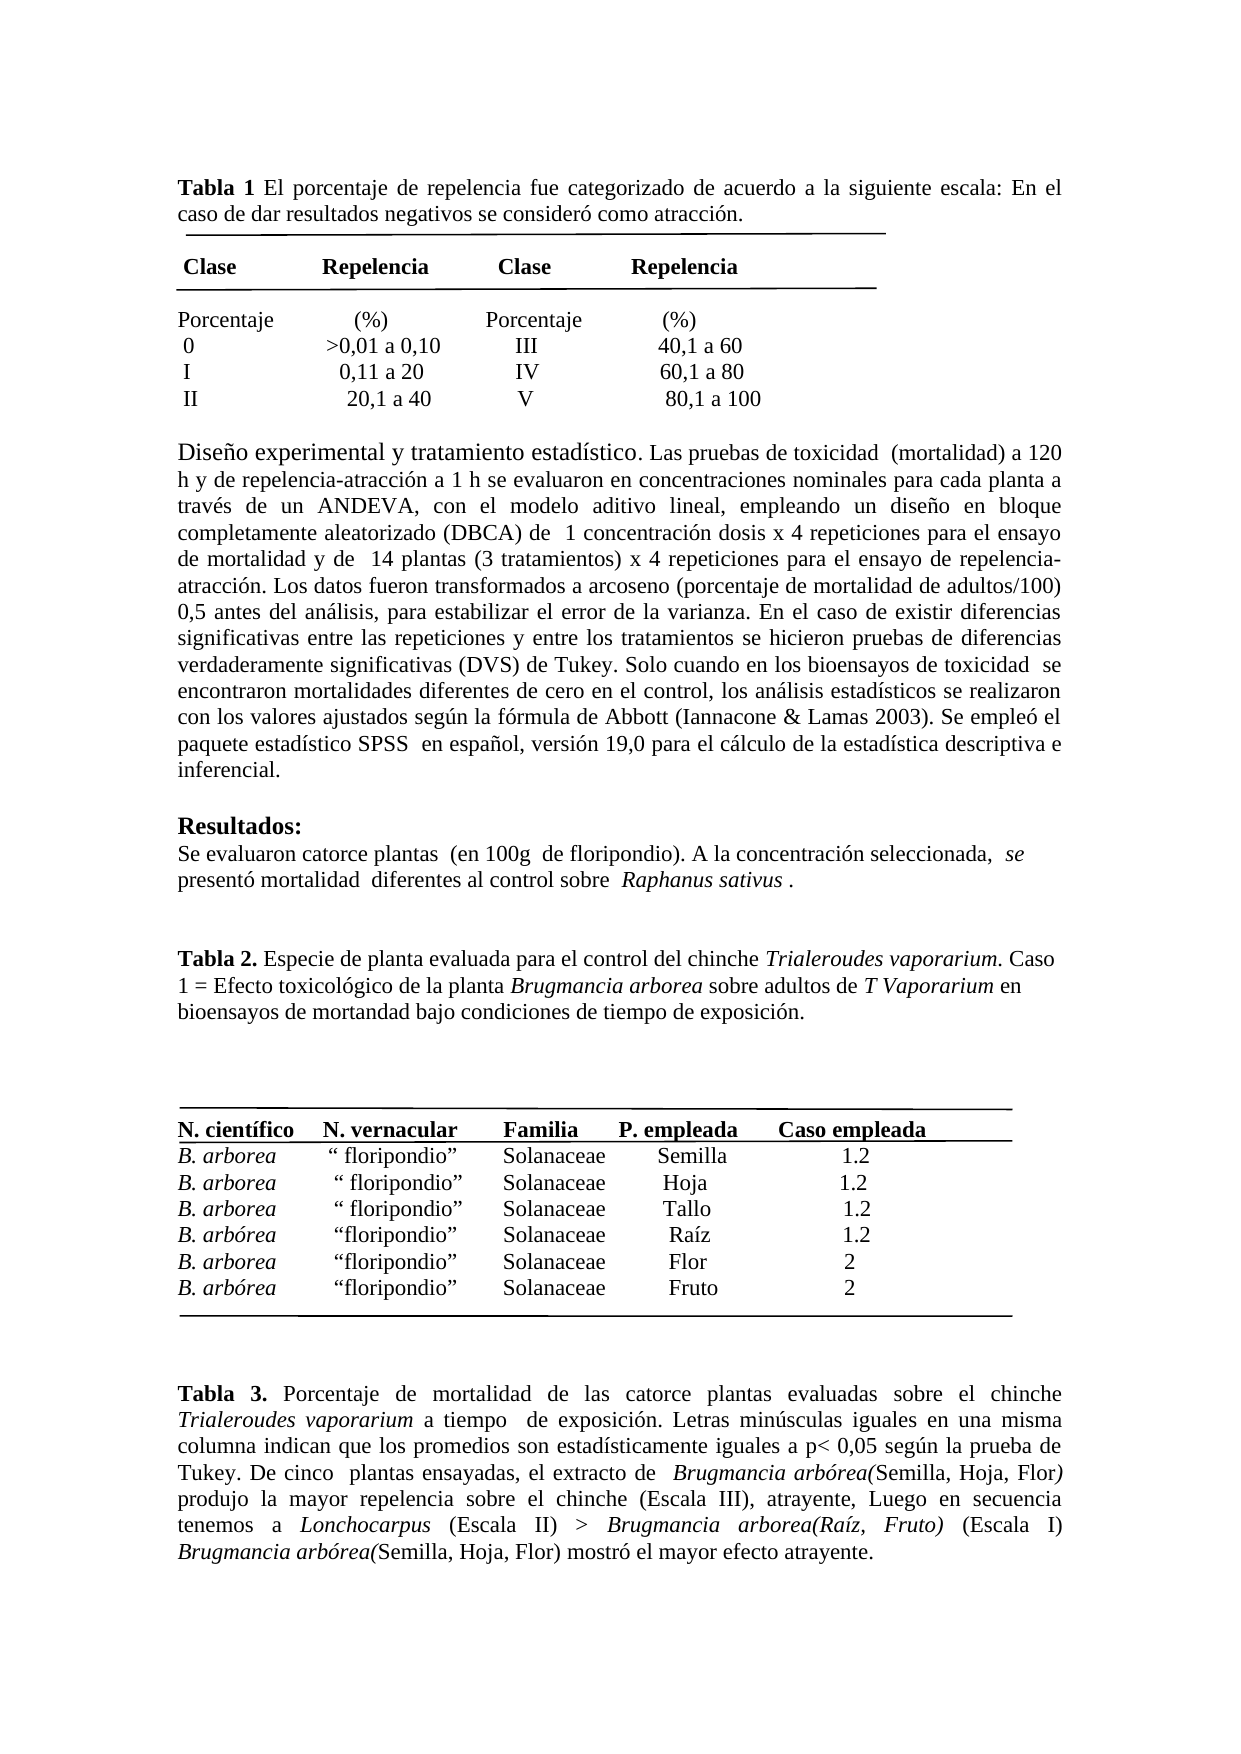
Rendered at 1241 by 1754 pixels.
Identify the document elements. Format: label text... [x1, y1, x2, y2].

text Porcentaje (%) Porcentaje (%) [177, 306, 1063, 332]
text B. arbórea “floripondio” Solanaceae Raíz 1.2 [177, 1221, 1063, 1248]
text B. arbórea “floripondio” Solanaceae Fruto 2 [177, 1274, 1063, 1301]
text Tabla 1 El porcentaje de repelencia fue categorizado de acuerdo a la siguiente escala: En el caso de dar resultados negativos se consideró como atracción. [177, 174, 1063, 227]
text Diseño experimental y tratamiento estadístico. Las pruebas de toxicidad (mortalidad) a 120 h y de repelencia-atracción a 1 h se evaluaron en concentraciones nominales para cada planta a través de un ANDEVA, con el modelo aditivo lineal, empleando un diseño en bloque completamente aleatorizado (DBCA) de 1 concentración dosis x 4 repeticiones para el ensayo de mortalidad y de 14 plantas (3 tratamientos) x 4 repeticiones para el ensayo de repelencia-atracción. Los datos fueron transformados a arcoseno (porcentaje de mortalidad de adultos/100) 0,5 antes del análisis, para estabilizar el error de la varianza. En el caso de existir diferencias significativas entre las repeticiones y entre los tratamientos se hicieron pruebas de diferencias verdaderamente significativas (DVS) de Tukey. Solo cuando en los bioensayos de toxicidad se encontraron mortalidades diferentes de cero en el control, los análisis estadísticos se realizaron con los valores ajustados según la fórmula de Abbott (Iannacone & Lamas 2003). Se empleó el paquete estadístico SPSS en español, versión 19,0 para el cálculo de la estadística descriptiva e inferencial. [177, 437, 1063, 782]
text B. arborea “ floripondio” Solanaceae Tallo 1.2 [177, 1195, 1063, 1221]
text I 0,11 a 20 IV 60,1 a 80 [177, 358, 1063, 385]
text N. científico N. vernacular Familia P. empleada Caso empleada [177, 1116, 1063, 1142]
text Resultados: [177, 811, 1063, 840]
text B. arborea “ floripondio” Solanaceae Hoja 1.2 [177, 1169, 1063, 1195]
text II 20,1 a 40 V 80,1 a 100 [177, 385, 1063, 411]
text 0 >0,01 a 0,10 III 40,1 a 60 [177, 332, 1063, 358]
text Se evaluaron catorce plantas (en 100g de floripondio). A la concentración seleccionada, se presentó mortalidad diferentes al control sobre Raphanus sativus . [177, 840, 1063, 893]
text Clase Repelencia Clase Repelencia [177, 253, 1063, 279]
text Tabla 3. Porcentaje de mortalidad de las catorce plantas evaluadas sobre el chinche Trialeroudes vaporarium a tiempo de exposición. Letras minúsculas iguales en una misma columna indican que los promedios son estadísticamente iguales a p< 0,05 según la prueba de Tukey. De cinco plantas ensayadas, el extracto de Brugmancia arbórea(Semilla, Hoja, Flor) produjo la mayor repelencia sobre el chinche (Escala III), atrayente, Luego en secuencia tenemos a Lonchocarpus (Escala II) > Brugmancia arborea(Raíz, Fruto) (Escala I) Brugmancia arbórea(Semilla, Hoja, Flor) mostró el mayor efecto atrayente. [177, 1379, 1063, 1564]
text B. arborea “floripondio” Solanaceae Flor 2 [177, 1248, 1063, 1274]
text Tabla 2. Especie de planta evaluada para el control del chinche Trialeroudes vaporarium. Caso 1 = Efecto toxicológico de la planta Brugmancia arborea sobre adultos de T Vaporarium en bioensayos de mortandad bajo condiciones de tiempo de exposición. [177, 945, 1063, 1024]
text B. arborea “ floripondio” Solanaceae Semilla 1.2 [177, 1142, 1063, 1169]
